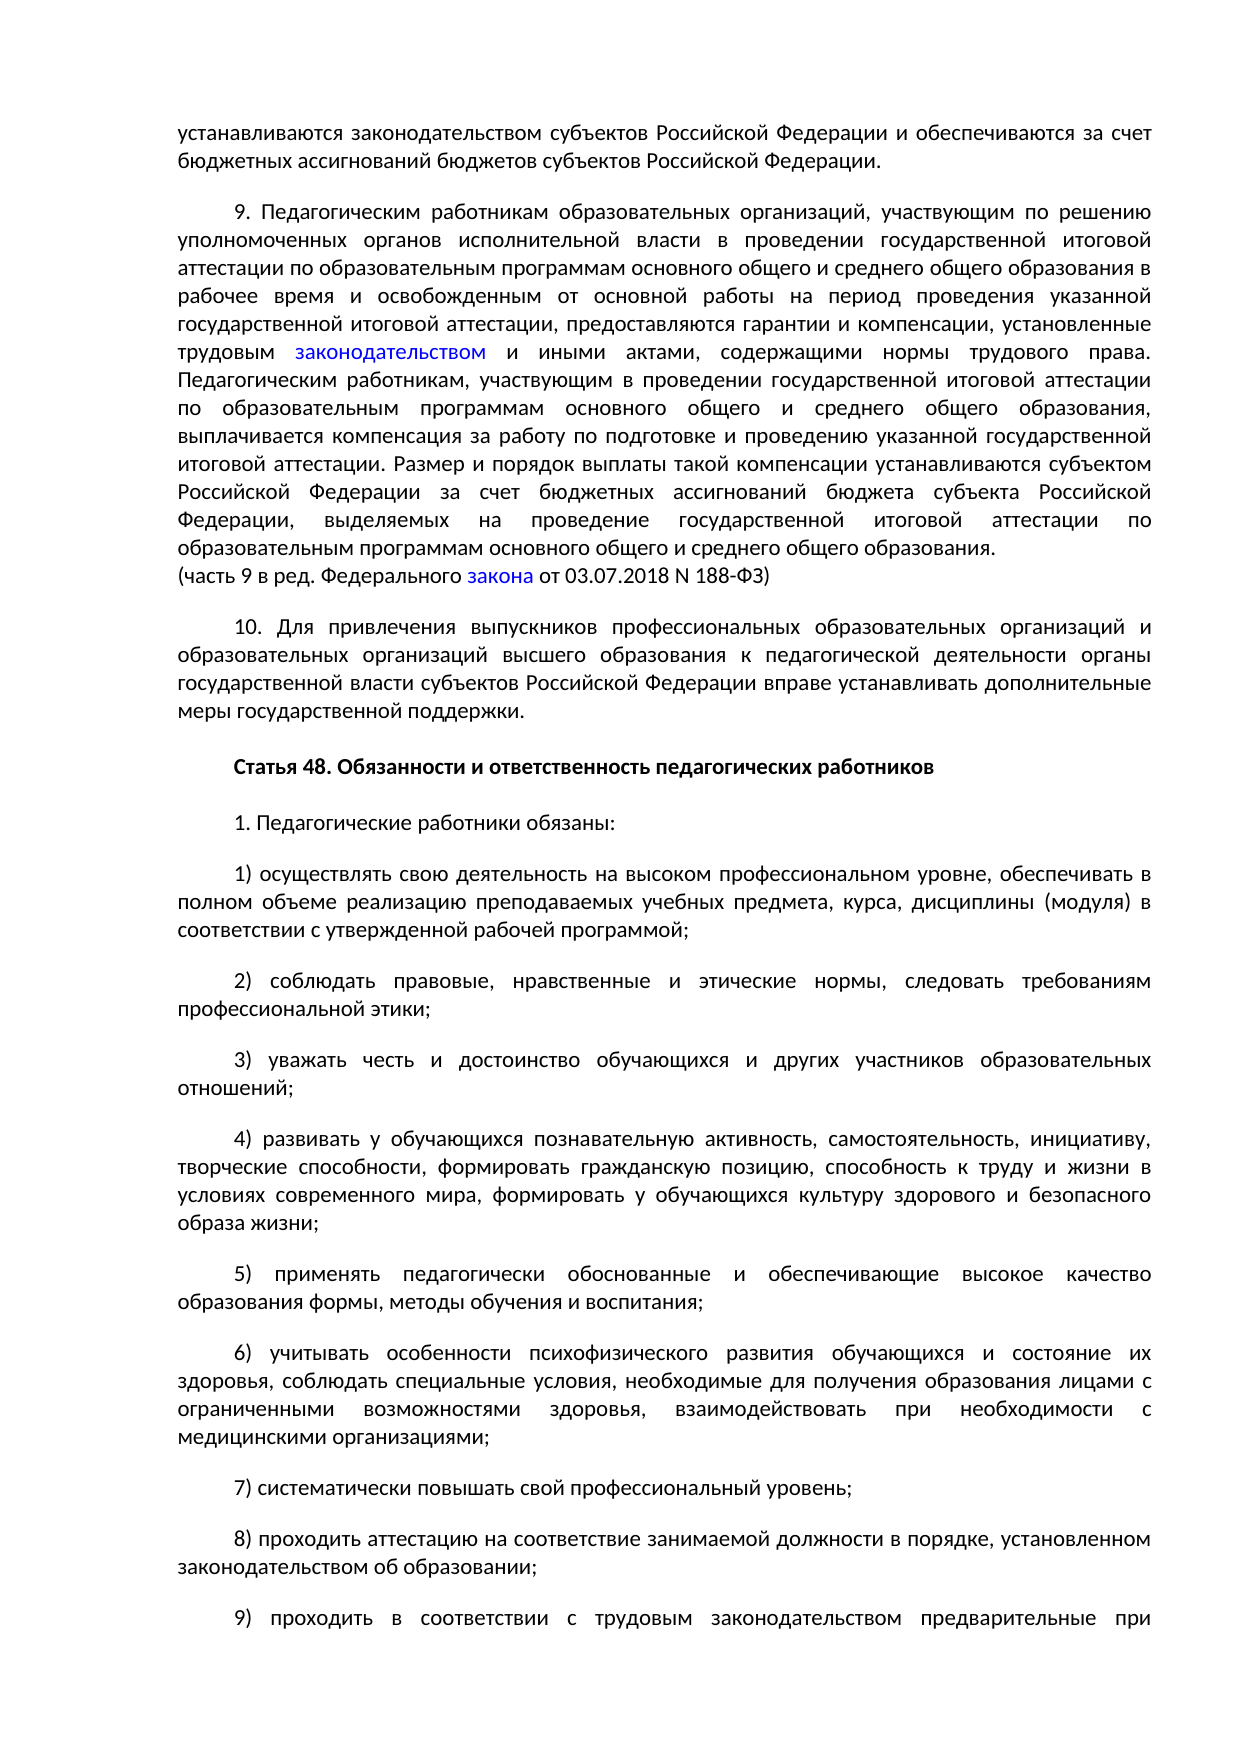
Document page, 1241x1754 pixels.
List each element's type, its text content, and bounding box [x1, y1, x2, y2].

text 6) учитывать особенности психофизического развития обучающихся и состояние их здоровья, соблюдать специальные условия, необходимые для получения образования лицами с ограниченными возможностями здоровья, взаимодействовать при необходимости с медицинскими организациями; [177, 1338, 1152, 1450]
text 5) применять педагогически обоснованные и обеспечивающие высокое качество образования формы, методы обучения и воспитания; [177, 1259, 1152, 1315]
text 4) развивать у обучающихся познавательную активность, самостоятельность, инициативу, творческие способности, формировать гражданскую позицию, способность к труду и жизни в условиях современного мира, формировать у обучающихся культуру здорового и безопасного образа жизни; [177, 1124, 1152, 1236]
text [177, 118, 1152, 174]
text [177, 1603, 1152, 1631]
text 10. Для привлечения выпускников профессиональных образовательных организаций и образовательных организаций высшего образования к педагогической деятельности органы государственной власти субъектов Российской Федерации вправе устанавливать дополнительные меры государственной поддержки. [177, 612, 1152, 724]
title Статья 48. Обязанности и ответственность педагогических работников [177, 752, 1152, 780]
text 3) уважать честь и достоинство обучающихся и других участников образовательных отношений; [177, 1045, 1152, 1101]
text 1) осуществлять свою деятельность на высоком профессиональном уровне, обеспечивать в полном объеме реализацию преподаваемых учебных предмета, курса, дисциплины (модуля) в соответствии с утвержденной рабочей программой; [177, 859, 1152, 943]
text 1. Педагогические работники обязаны: [177, 808, 1152, 836]
text 8) проходить аттестацию на соответствие занимаемой должности в порядке, установленном законодательством об образовании; [177, 1524, 1152, 1580]
text 9. Педагогическим работникам образовательных организаций, участвующим по решению уполномоченных органов исполнительной власти в проведении государственной итоговой аттестации по образовательным программам основного общего и среднего общего образования в рабочее время и освобожденным от основной работы на период проведения указанной государственной итоговой аттестации, предоставляются гарантии и компенсации, установленные трудовым законодательством и иными актами, содержащими нормы трудового права. Педагогическим работникам, участвующим в проведении государственной итоговой аттестации по образовательным программам основного общего и среднего общего образования, выплачивается компенсация за работу по подготовке и проведению указанной государственной итоговой аттестации. Размер и порядок выплаты такой компенсации устанавливаются субъектом Российской Федерации за счет бюджетных ассигнований бюджета субъекта Российской Федерации, выделяемых на проведение государственной итоговой аттестации по образовательным программам основного общего и среднего общего образования. [177, 197, 1152, 561]
text (часть 9 в ред. Федерального закона от 03.07.2018 N 188-ФЗ) [177, 561, 1152, 589]
text 7) систематически повышать свой профессиональный уровень; [177, 1473, 1152, 1501]
text 2) соблюдать правовые, нравственные и этические нормы, следовать требованиям профессиональной этики; [177, 966, 1152, 1022]
